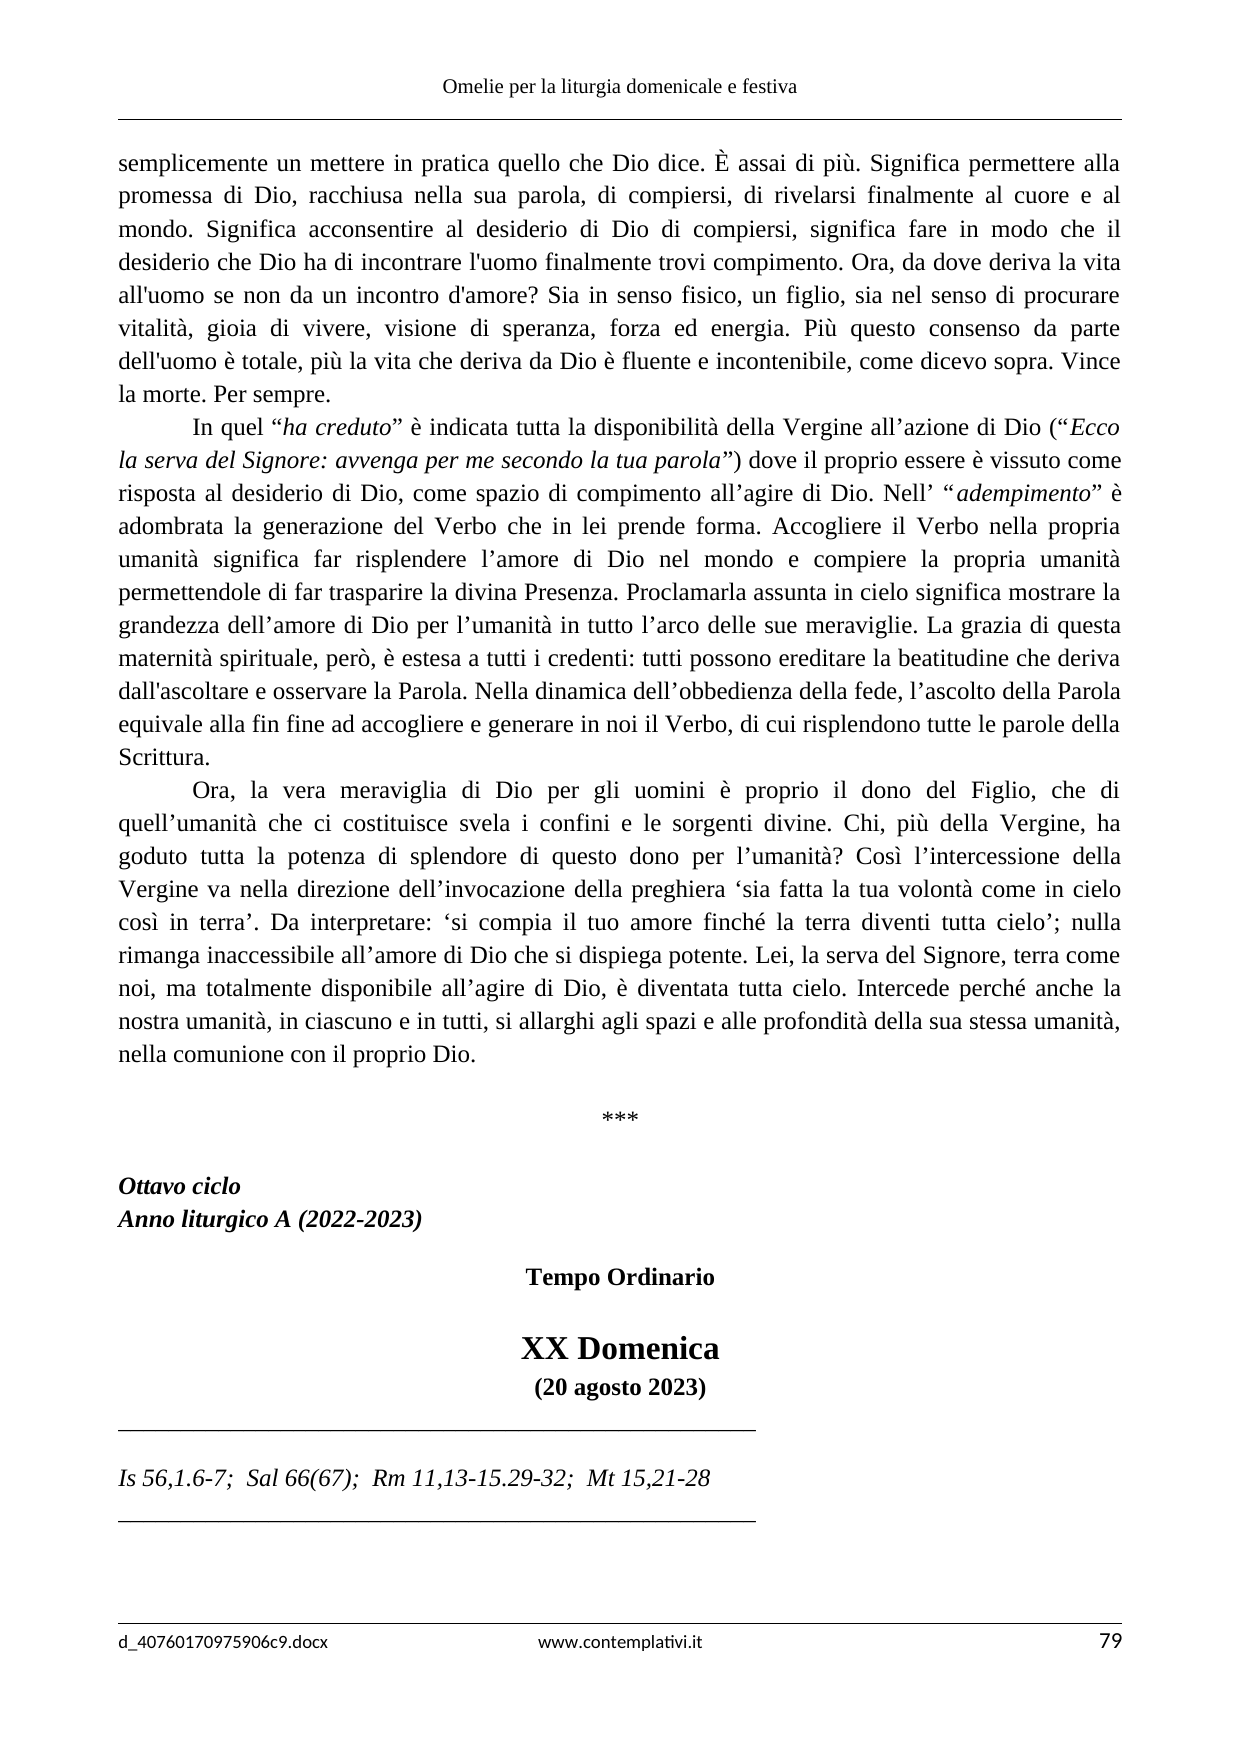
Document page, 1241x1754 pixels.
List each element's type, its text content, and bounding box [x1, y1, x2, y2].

text Anno liturgico A (2022-2023) [118, 1204, 1122, 1233]
text (20 agosto 2023) [118, 1372, 1122, 1401]
text Tempo Ordinario [118, 1262, 1122, 1291]
text Ottavo ciclo [118, 1171, 1122, 1200]
text *** [118, 1105, 1122, 1134]
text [118, 148, 1122, 407]
text ___________________________________________________ [118, 1496, 1122, 1525]
text ___________________________________________________ [118, 1405, 1122, 1434]
text XX Domenica [118, 1328, 1122, 1367]
text Ora, la vera meraviglia di Dio per gli uomini è proprio il dono del Figlio, che di quell’umanità che ci costituisce svela i confini e le sorgenti divine. Chi, più della Vergine, ha goduto tutta la potenza di splendore di questo dono per l’umanità? Così l’intercessione della Vergine va nella direzione dell’invocazione della preghiera ‘sia fatta la tua volontà come in cielo così in terra’. Da interpretare: ‘si compia il tuo amore finché la terra diventi tutta cielo’; nulla rimanga inaccessibile all’amore di Dio che si dispiega potente. Lei, la serva del Signore, terra come noi, ma totalmente disponibile all’agire di Dio, è diventata tutta cielo. Intercede perché anche la nostra umanità, in ciascuno e in tutti, si allarghi agli spazi e alle profondità della sua stessa umanità, nella comunione con il proprio Dio. [118, 775, 1122, 1068]
text In quel “ha creduto” è indicata tutta la disponibilità della Vergine all’azione di Dio (“Ecco la serva del Signore: avvenga per me secondo la tua parola”) dove il proprio essere è vissuto come risposta al desiderio di Dio, come spazio di compimento all’agire di Dio. Nell’ “adempimento” è adombrata la generazione del Verbo che in lei prende forma. Accogliere il Verbo nella propria umanità significa far risplendere l’amore di Dio nel mondo e compiere la propria umanità permettendole di far trasparire la divina Presenza. Proclamarla assunta in cielo significa mostrare la grandezza dell’amore di Dio per l’umanità in tutto l’arco delle sue meraviglie. La grazia di questa maternità spirituale, però, è estesa a tutti i credenti: tutti possono ereditare la beatitudine che deriva dall'ascoltare e osservare la Parola. Nella dinamica dell’obbedienza della fede, l’ascolto della Parola equivale alla fin fine ad accogliere e generare in noi il Verbo, di cui risplendono tutte le parole della Scrittura. [118, 412, 1122, 771]
text Is 56,1.6-7; Sal 66(67); Rm 11,13-15.29-32; Mt 15,21-28 [118, 1463, 1122, 1492]
